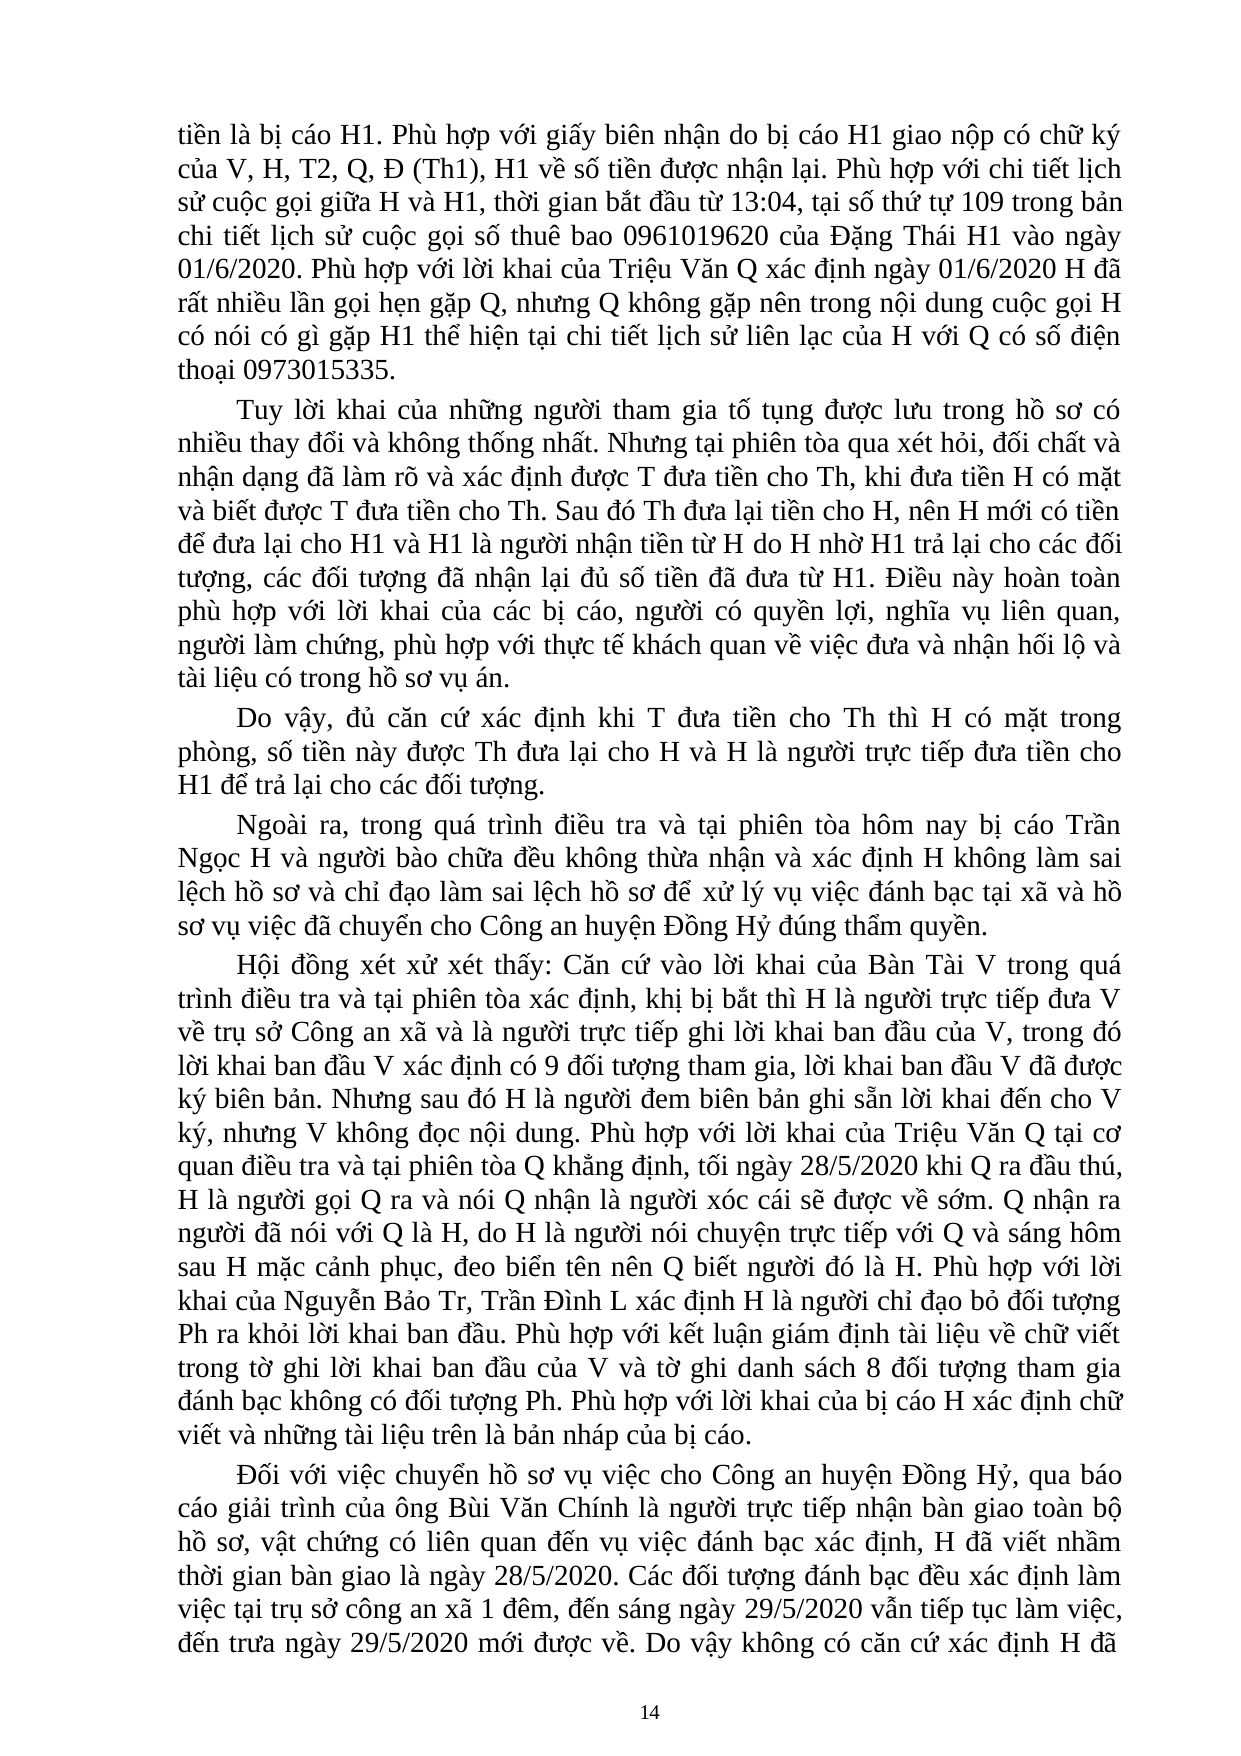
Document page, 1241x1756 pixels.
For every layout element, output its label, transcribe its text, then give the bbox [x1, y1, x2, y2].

text Hội đồng xét xử xét thấy: Căn cứ vào lời khai của Bàn Tài V trong quá trình điều tra và tại phiên tòa xác định, khị bị bắt thì H là người trực tiếp đưa V về trụ sở Công an xã và là người trực tiếp ghi lời khai ban đầu của V, trong đó lời khai ban đầu V xác định có 9 đối tượng tham gia, lời khai ban đầu V đã được ký biên bản. Nhưng sau đó H là người đem biên bản ghi sẵn lời khai đến cho V ký, nhưng V không đọc nội dung. Phù hợp với lời khai của Triệu Văn Q tại cơ quan điều tra và tại phiên tòa Q khẳng định, tối ngày 28/5/2020 khi Q ra đầu thú, H là người gọi Q ra và nói Q nhận là người xóc cái sẽ được về sớm. Q nhận ra người đã nói với Q là H, do H là người nói chuyện trực tiếp với Q và sáng hôm sau H mặc cảnh phục, đeo biển tên nên Q biết người đó là H. Phù hợp với lời khai của Nguyễn Bảo Tr, Trần Đình L xác định H là người chỉ đạo bỏ đối tượng Ph ra khỏi lời khai ban đầu. Phù hợp với kết luận giám định tài liệu về chữ viết trong tờ ghi lời khai ban đầu của V và tờ ghi danh sách 8 đối tượng tham gia đánh bạc không có đối tượng Ph. Phù hợp với lời khai của bị cáo H xác định chữ viết và những tài liệu trên là bản nháp của bị cáo. [177, 947, 1123, 1450]
text tiền là bị cáo H1. Phù hợp với giấy biên nhận do bị cáo H1 giao nộp có chữ ký của V, H, T2, Q, Đ (Th1), H1 về số tiền được nhận lại. Phù hợp với chi tiết lịch sử cuộc gọi giữa H và H1, thời gian bắt đầu từ 13:04, tại số thứ tự 109 trong bản chi tiết lịch sử cuộc gọi số thuê bao 0961019620 của Đặng Thái H1 vào ngày 01/6/2020. Phù hợp với lời khai của Triệu Văn Q xác định ngày 01/6/2020 H đã rất nhiều lần gọi hẹn gặp Q, nhưng Q không gặp nên trong nội dung cuộc gọi H có nói có gì gặp H1 thể hiện tại chi tiết lịch sử liên lạc của H với Q có số điện thoại 0973015335. [177, 117, 1123, 386]
text Ngoài ra, trong quá trình điều tra và tại phiên tòa hôm nay bị cáo Trần Ngọc H và người bào chữa đều không thừa nhận và xác định H không làm sai lệch hồ sơ và chỉ đạo làm sai lệch hồ sơ để xử lý vụ việc đánh bạc tại xã và hồ sơ vụ việc đã chuyển cho Công an huyện Đồng Hỷ đúng thẩm quyền. [177, 807, 1123, 941]
text Đối với việc chuyển hồ sơ vụ việc cho Công an huyện Đồng Hỷ, qua báo cáo giải trình của ông Bùi Văn Chính là người trực tiếp nhận bàn giao toàn bộ hồ sơ, vật chứng có liên quan đến vụ việc đánh bạc xác định, H đã viết nhầm thời gian bàn giao là ngày 28/5/2020. Các đối tượng đánh bạc đều xác định làm việc tại trụ sở công an xã 1 đêm, đến sáng ngày 29/5/2020 vẫn tiếp tục làm việc, đến trưa ngày 29/5/2020 mới được về. Do vậy không có căn cứ xác định H đã [177, 1457, 1123, 1658]
text Tuy lời khai của những người tham gia tố tụng được lưu trong hồ sơ có nhiều thay đổi và không thống nhất. Nhưng tại phiên tòa qua xét hỏi, đối chất và nhận dạng đã làm rõ và xác định được T đưa tiền cho Th, khi đưa tiền H có mặt và biết được T đưa tiền cho Th. Sau đó Th đưa lại tiền cho H, nên H mới có tiền để đưa lại cho H1 và H1 là người nhận tiền từ H do H nhờ H1 trả lại cho các đối tượng, các đối tượng đã nhận lại đủ số tiền đã đưa từ H1. Điều này hoàn toàn phù hợp với lời khai của các bị cáo, người có quyền lợi, nghĩa vụ liên quan, người làm chứng, phù hợp với thực tế khách quan về việc đưa và nhận hối lộ và tài liệu có trong hồ sơ vụ án. [177, 392, 1123, 694]
text Do vậy, đủ căn cứ xác định khi T đưa tiền cho Th thì H có mặt trong phòng, số tiền này được Th đưa lại cho H và H là người trực tiếp đưa tiền cho H1 để trả lại cho các đối tượng. [177, 700, 1123, 801]
